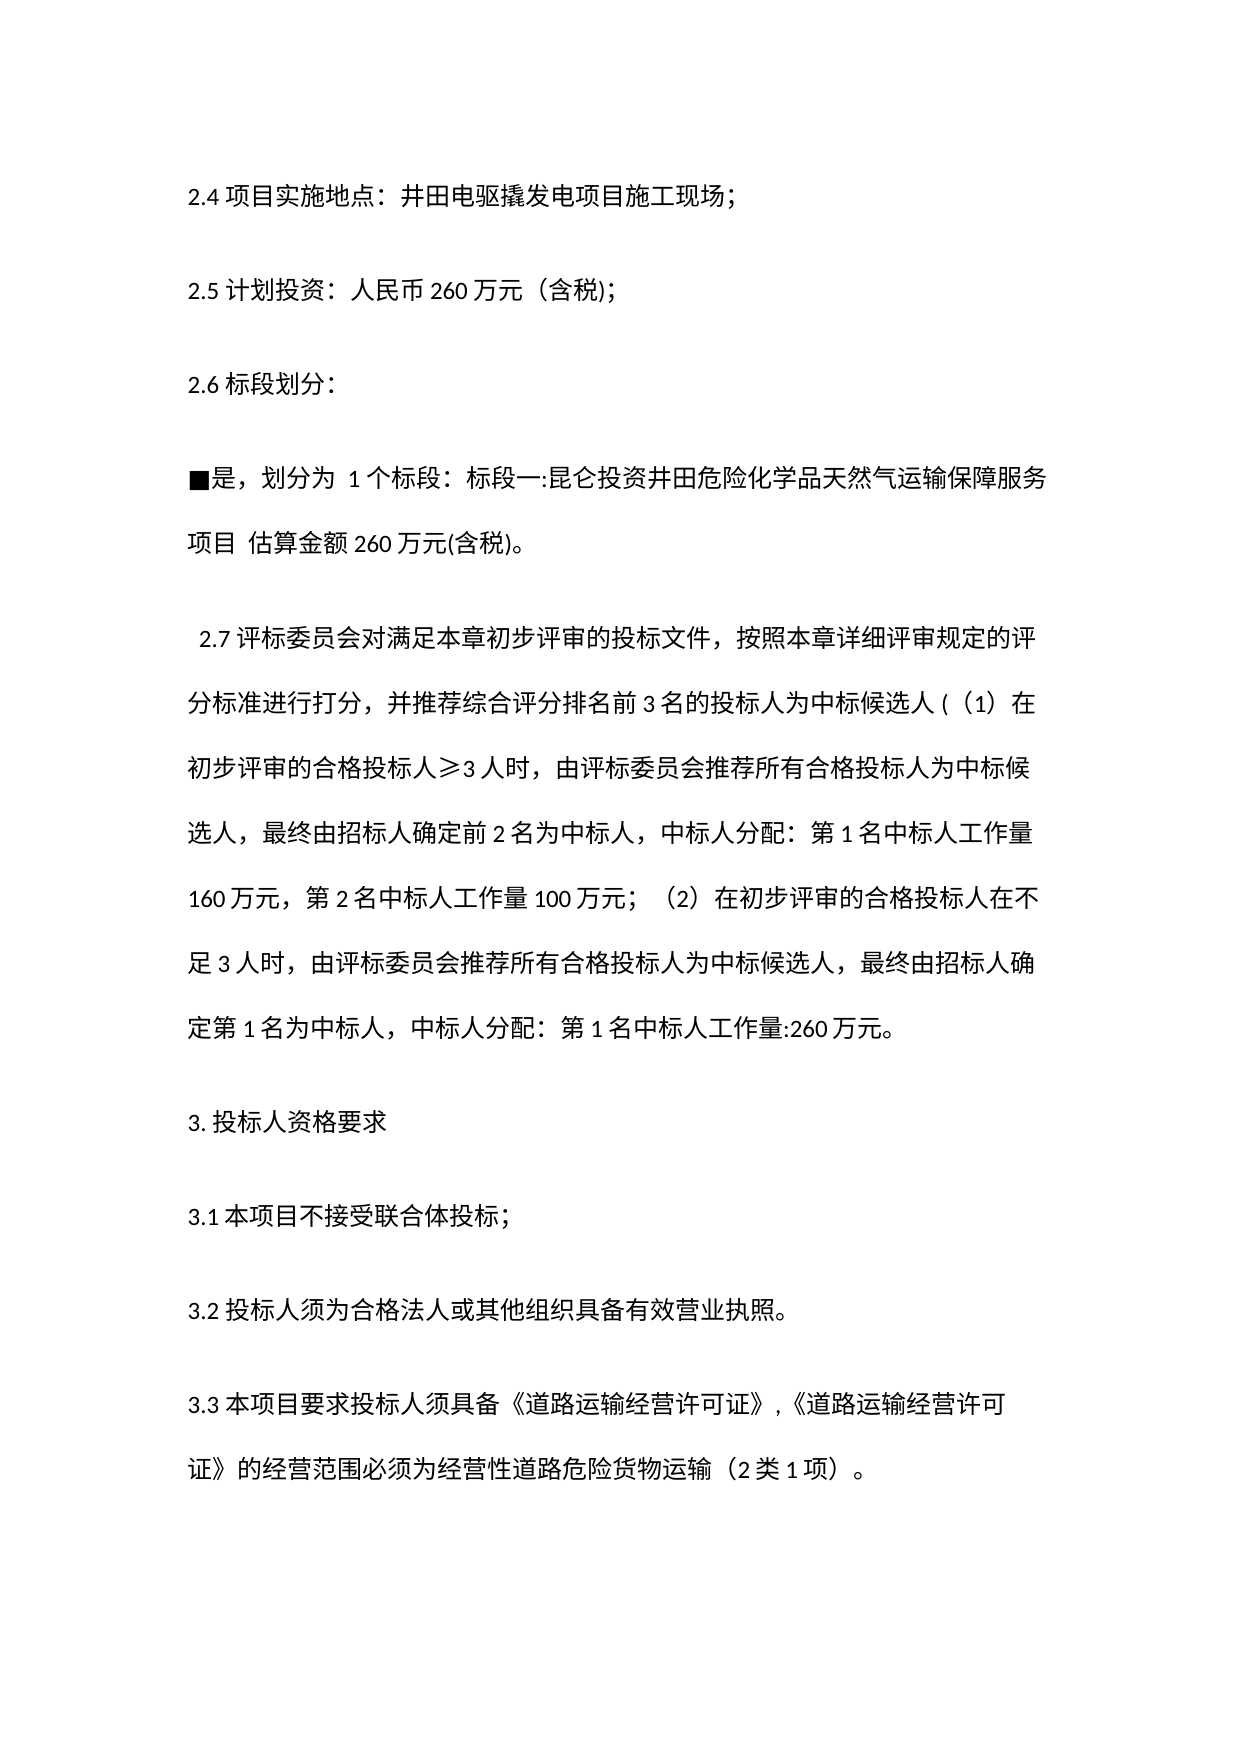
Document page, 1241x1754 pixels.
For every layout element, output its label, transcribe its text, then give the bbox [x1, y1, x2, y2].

text 3. 投标人资格要求 [187, 1088, 1053, 1153]
text 2.7 评标委员会对满足本章初步评审的投标文件，按照本章详细评审规定的评分标准进行打分，并推荐综合评分排名前3名的投标人为中标候选人 (（1）在初步评审的合格投标人≥3人时，由评标委员会推荐所有合格投标人为中标候选人，最终由招标人确定前2名为中标人，中标人分配：第1名中标人工作量160万元，第2名中标人工作量100万元；（2）在初步评审的合格投标人在不足3人时，由评标委员会推荐所有合格投标人为中标候选人，最终由招标人确定第1名为中标人，中标人分配：第1名中标人工作量:260万元。 [187, 604, 1053, 1059]
text 3.1本项目不接受联合体投标； [187, 1182, 1053, 1247]
text 2.6 标段划分： [187, 350, 1053, 415]
text ■是，划分为 1 个标段：标段一:昆仑投资井田危险化学品天然气运输保障服务项目 估算金额260万元(含税)。 [187, 444, 1053, 574]
text 2.4 项目实施地点：井田电驱撬发电项目施工现场； [187, 162, 1053, 227]
text 3.2 投标人须为合格法人或其他组织具备有效营业执照。 [187, 1276, 1053, 1341]
text 3.3 本项目要求投标人须具备《道路运输经营许可证》,《道路运输经营许可证》的经营范围必须为经营性道路危险货物运输（2类1项）。 [187, 1370, 1053, 1500]
text 2.5 计划投资：人民币260万元（含税)； [187, 256, 1053, 321]
